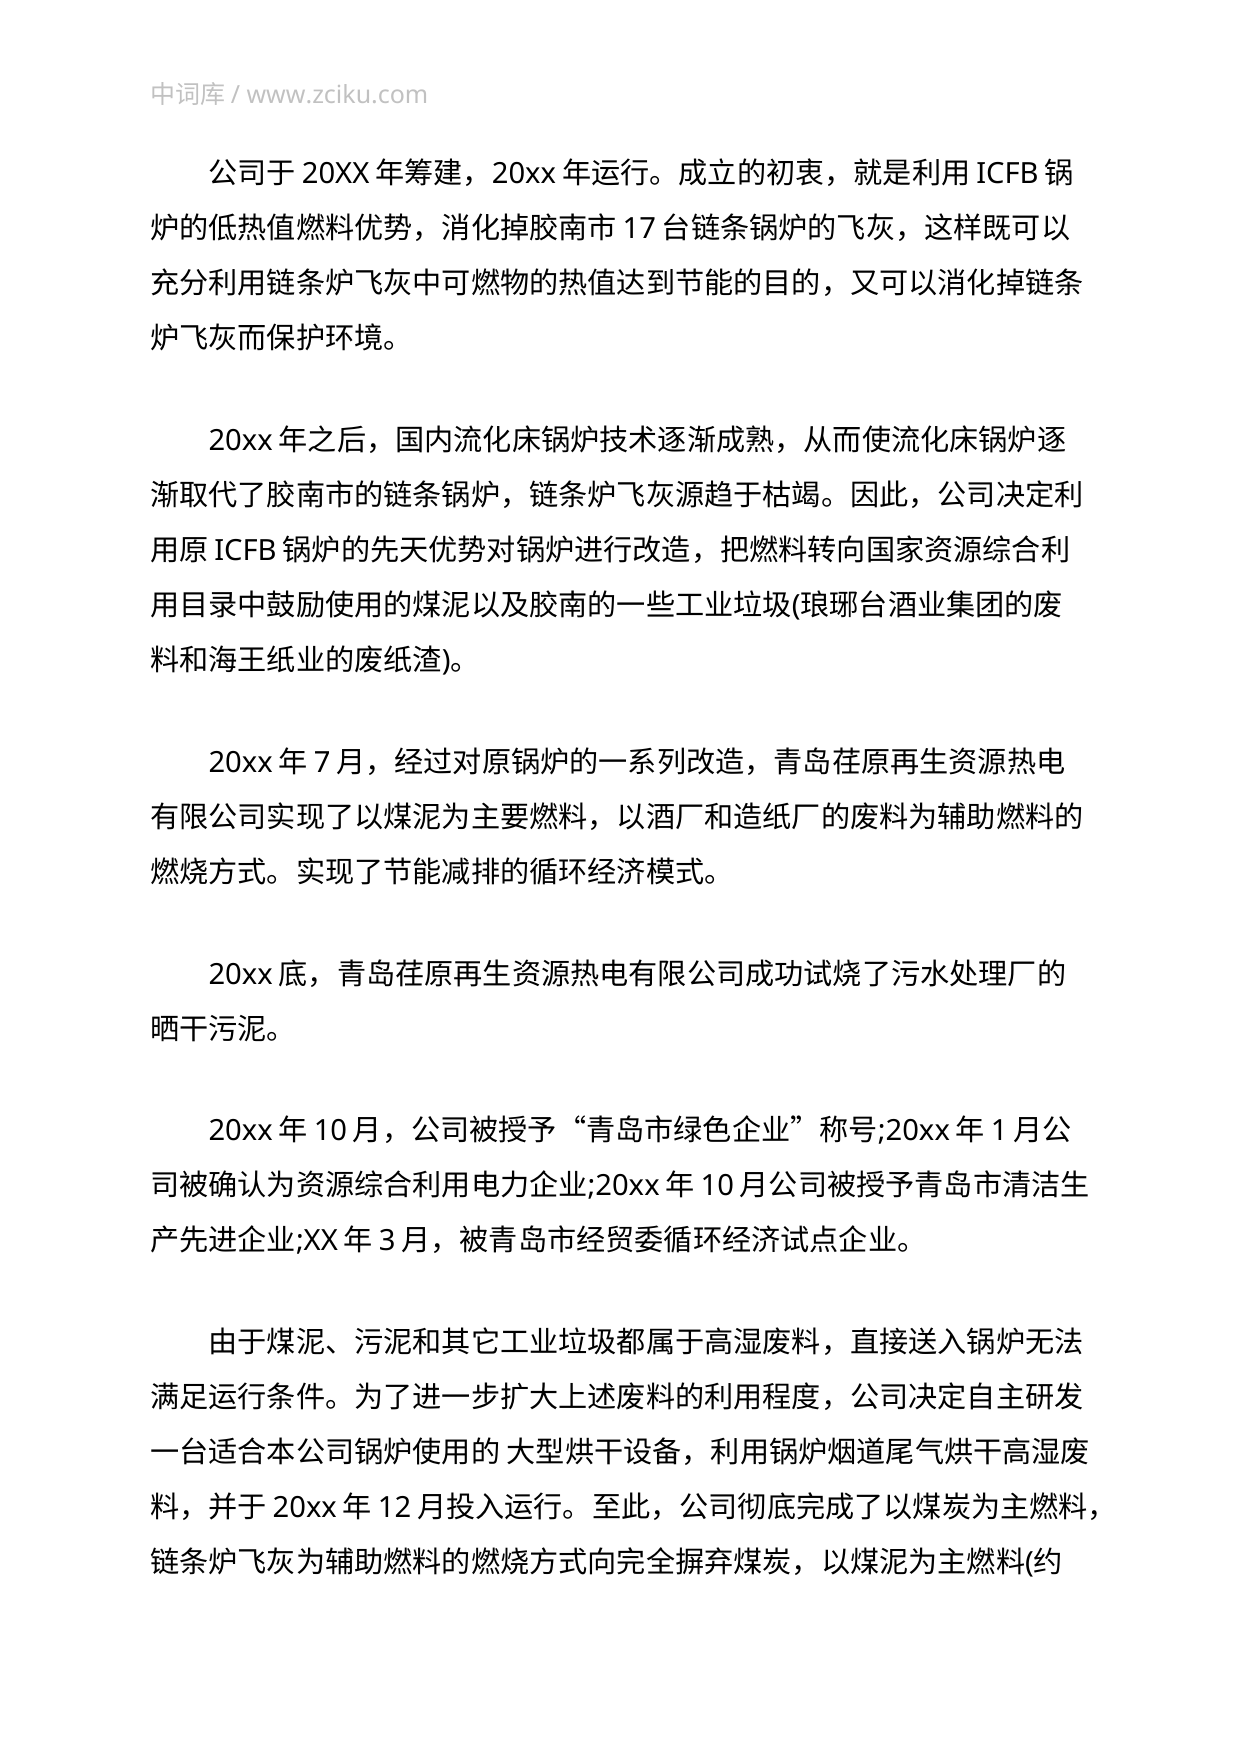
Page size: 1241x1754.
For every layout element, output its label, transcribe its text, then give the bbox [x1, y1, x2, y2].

text 20xx底，青岛荏原再生资源热电有限公司成功试烧了污水处理厂的晒干污泥。 [150, 950, 1090, 1047]
text 20xx年之后，国内流化床锅炉技术逐渐成熟，从而使流化床锅炉逐渐取代了胶南市的链条锅炉，链条炉飞灰源趋于枯竭。因此，公司决定利用原ICFB锅炉的先天优势对锅炉进行改造，把燃料转向国家资源综合利用目录中鼓励使用的煤泥以及胶南的一些工业垃圾(琅琊台酒业集团的废料和海王纸业的废纸渣)。 [150, 417, 1090, 679]
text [150, 1319, 1090, 1581]
text 20xx年10月，公司被授予“青岛市绿色企业”称号;20xx年1月公司被确认为资源综合利用电力企业;20xx年10月公司被授予青岛市清洁生产先进企业;XX年3月，被青岛市经贸委循环经济试点企业。 [150, 1107, 1090, 1259]
text 20xx年7月，经过对原锅炉的一系列改造，青岛荏原再生资源热电有限公司实现了以煤泥为主要燃料，以酒厂和造纸厂的废料为辅助燃料的燃烧方式。实现了节能减排的循环经济模式。 [150, 738, 1090, 891]
text 公司于20XX年筹建，20xx年运行。成立的初衷，就是利用ICFB锅炉的低热值燃料优势，消化掉胶南市17台链条锅炉的飞灰，这样既可以充分利用链条炉飞灰中可燃物的热值达到节能的目的，又可以消化掉链条炉飞灰而保护环境。 [150, 150, 1090, 357]
